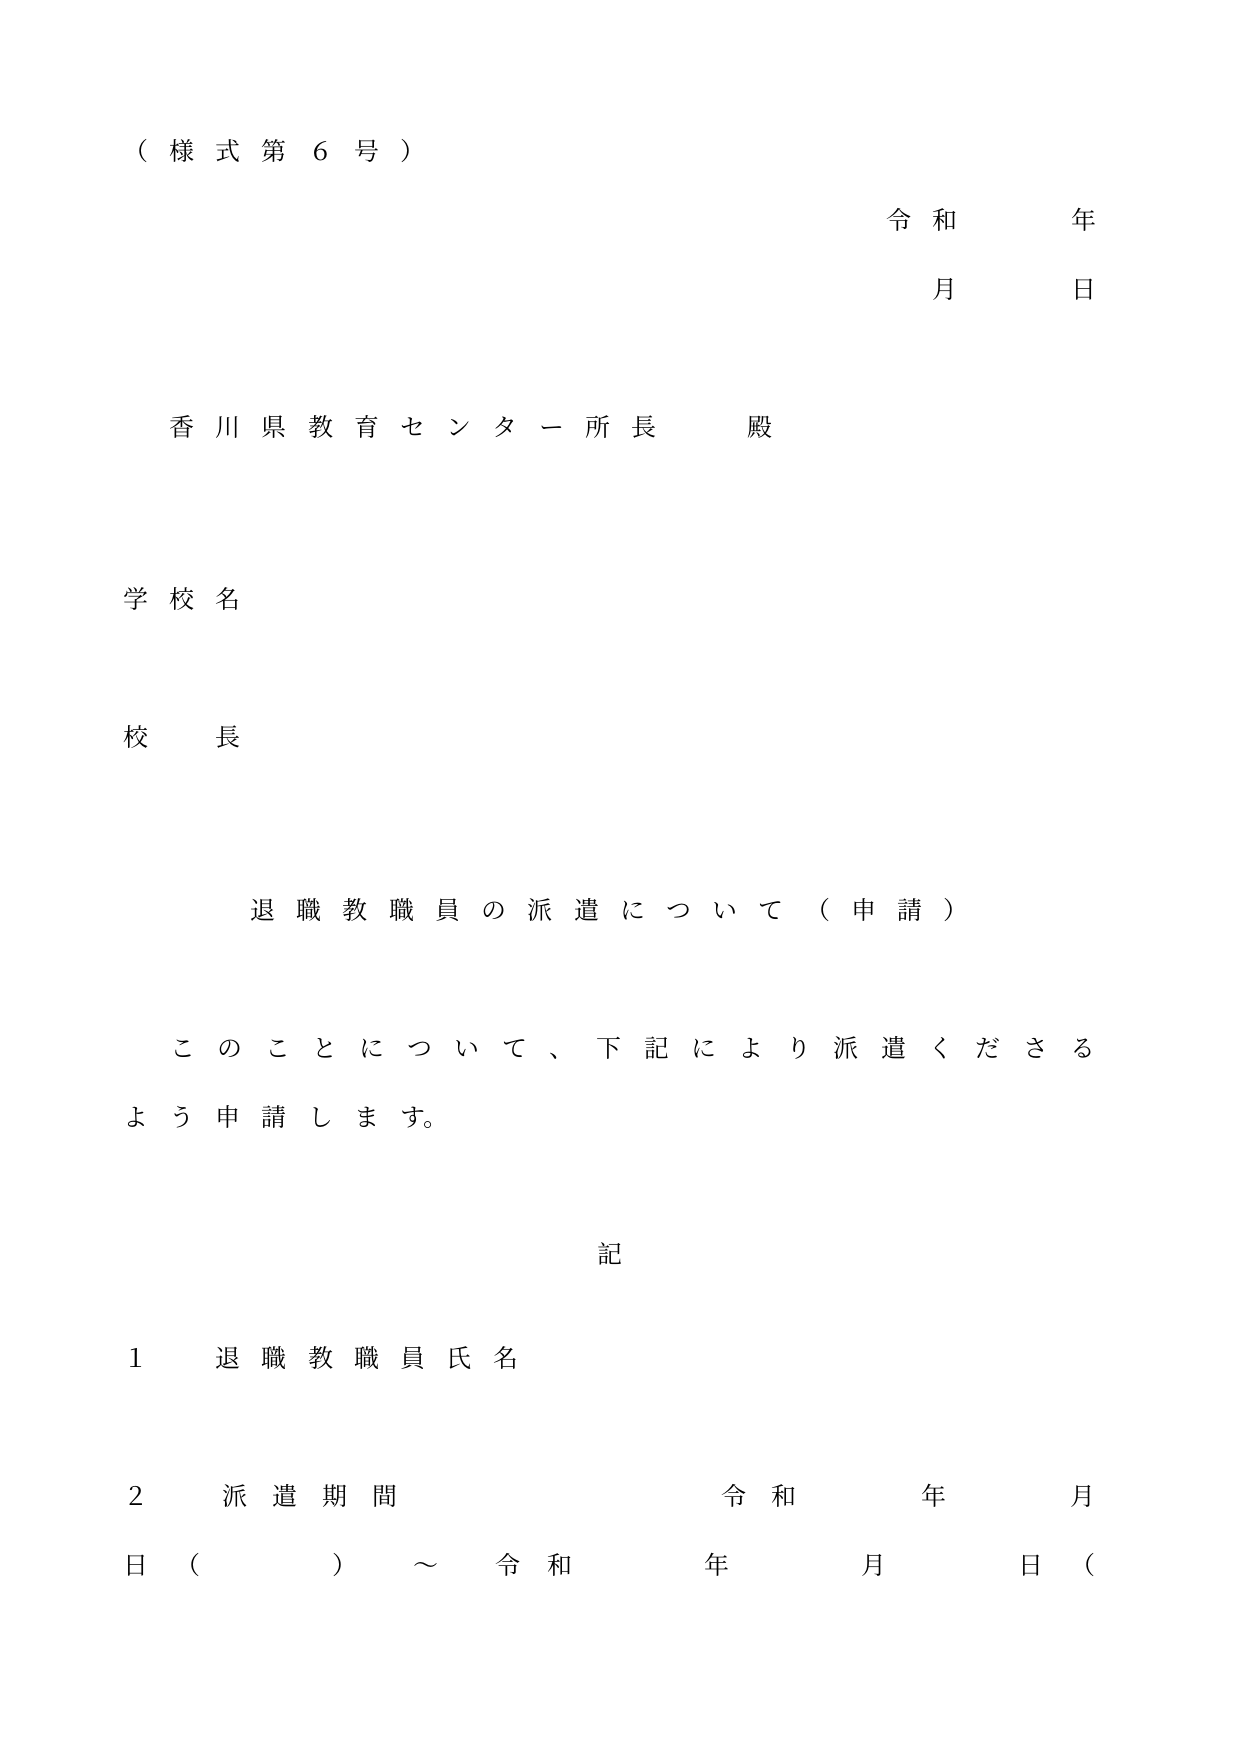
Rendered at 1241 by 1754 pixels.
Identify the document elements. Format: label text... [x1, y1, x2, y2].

text 令和 年 月 日 [860, 184, 1117, 322]
text 校 長 [123, 667, 1117, 771]
text １ 退職教職員氏名 [123, 1322, 1117, 1391]
text このことについて、下記により派遣くださるよう申請します。 [123, 1012, 1117, 1150]
text 退職教職員の派遣について（申請） [123, 874, 1117, 943]
text 香川県教育センター所長 殿 [123, 391, 1117, 460]
text 記 [123, 1219, 1117, 1288]
text （様式第６号） [123, 115, 1117, 184]
text 学校名 [123, 529, 1117, 633]
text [123, 1460, 1117, 1598]
